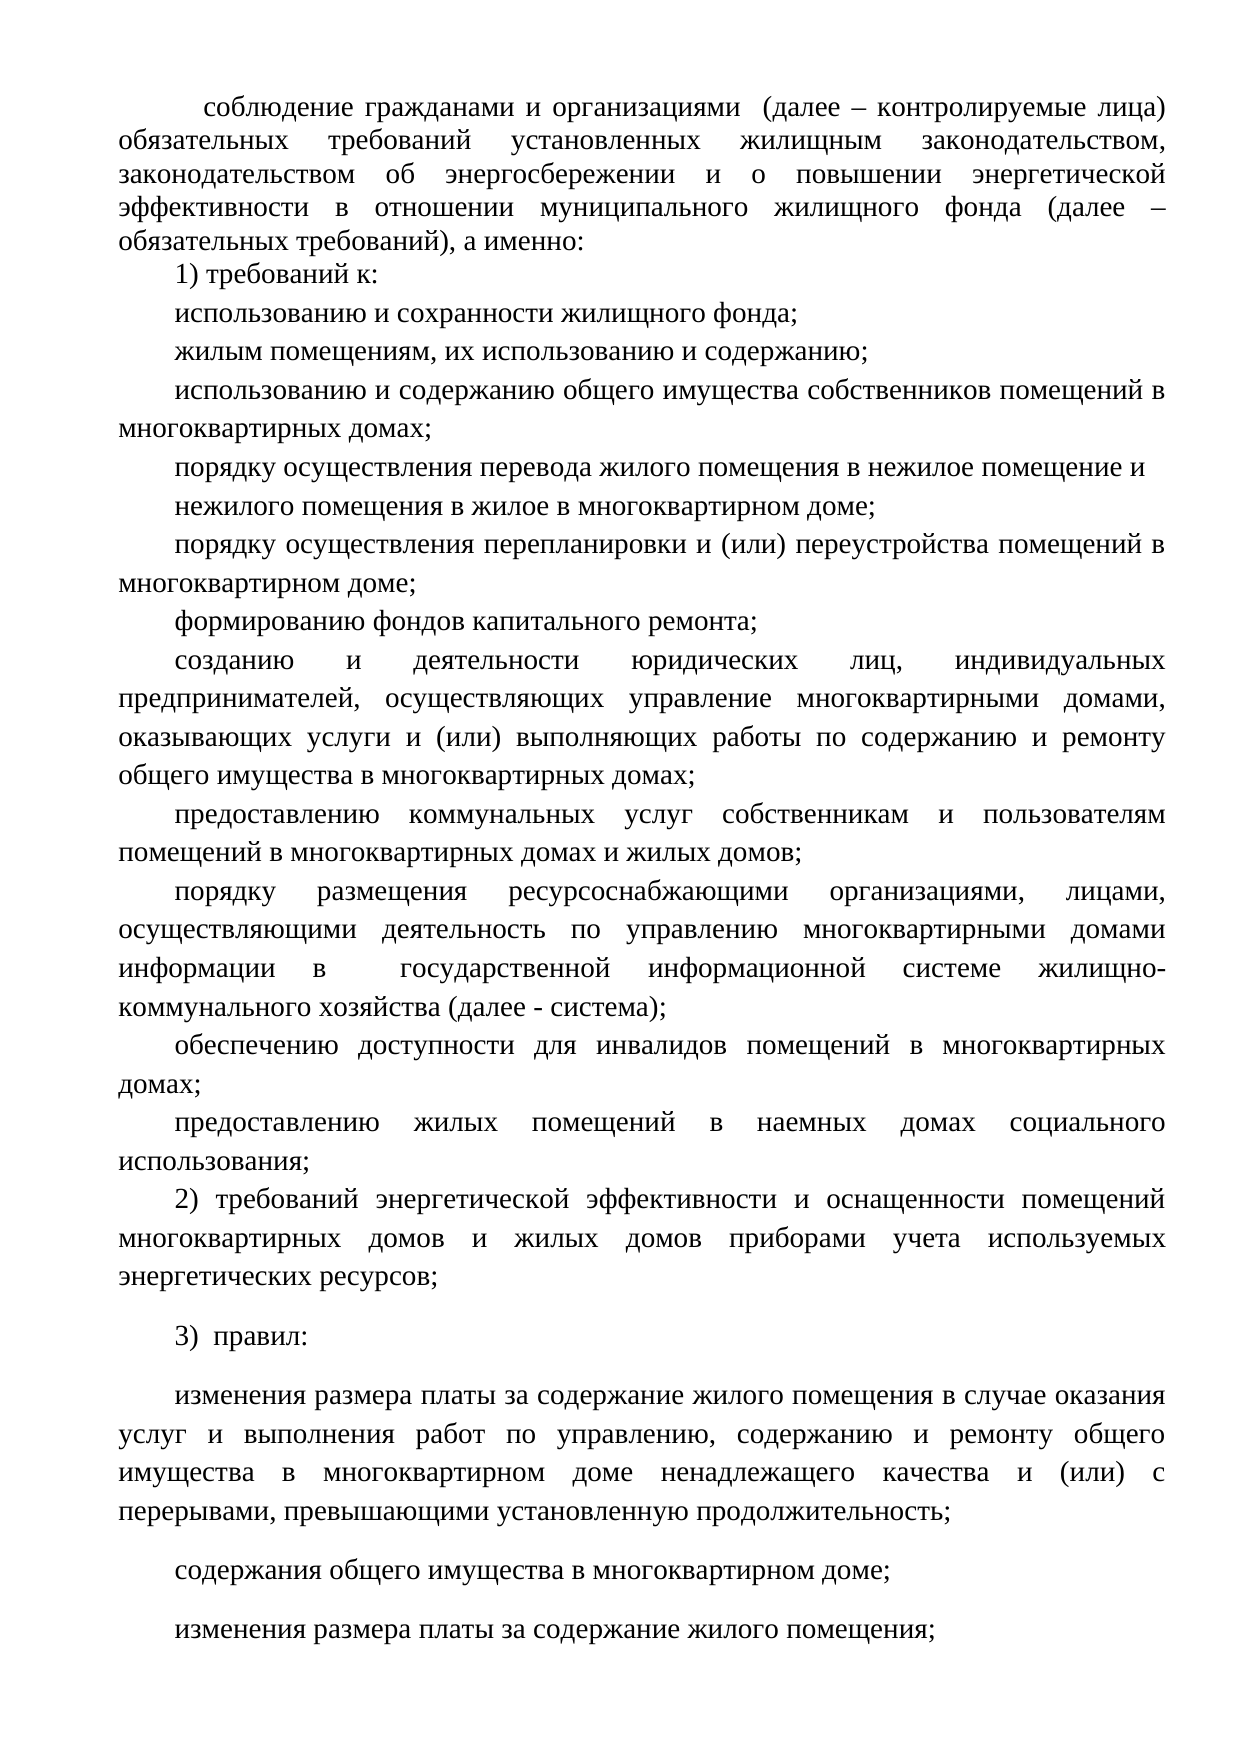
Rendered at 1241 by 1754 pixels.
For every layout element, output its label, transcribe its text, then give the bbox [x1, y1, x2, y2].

text содержания общего имущества в многоквартирном доме; [118, 1552, 1167, 1586]
text 1) требований к: [118, 256, 1167, 290]
text созданию и деятельности юридических лиц, индивидуальных предпринимателей, осуществляющих управление многоквартирными домами, оказывающих услуги и (или) выполняющих работы по содержанию и ремонту общего имущества в многоквартирных домах; [118, 642, 1167, 791]
text нежилого помещения в жилое в многоквартирном доме; [118, 488, 1167, 521]
text обеспечению доступности для инвалидов помещений в многоквартирных домах; [118, 1027, 1167, 1099]
text использованию и сохранности жилищного фонда; [118, 295, 1167, 328]
text изменения размера платы за содержание жилого помещения; [118, 1612, 1167, 1645]
text 3) правил: [118, 1318, 1167, 1351]
text 2) требований энергетической эффективности и оснащенности помещений многоквартирных домов и жилых домов приборами учета используемых энергетических ресурсов; [118, 1181, 1167, 1292]
text использованию и содержанию общего имущества собственников помещений в многоквартирных домах; [118, 372, 1167, 444]
text предоставлению жилых помещений в наемных домах социального использования; [118, 1104, 1167, 1176]
text предоставлению коммунальных услуг собственникам и пользователям помещений в многоквартирных домах и жилых домов; [118, 796, 1167, 868]
list соблюдение гражданами и организациями (далее – контролируемые лица) обязательных требований установленных жилищным законодательством, законодательством об энергосбережении и о повышении энергетической эффективности в отношении муниципального жилищного фонда (далее – обязательных требований), а именно: [118, 89, 1167, 256]
text порядку осуществления перевода жилого помещения в нежилое помещение и [118, 449, 1167, 483]
text порядку размещения ресурсоснабжающими организациями, лицами, осуществляющими деятельность по управлению многоквартирными домами информации в государственной информационной системе жилищно-коммунального хозяйства (далее - система); [118, 873, 1167, 1022]
text изменения размера платы за содержание жилого помещения в случае оказания услуг и выполнения работ по управлению, содержанию и ремонту общего имущества в многоквартирном доме ненадлежащего качества и (или) с перерывами, превышающими установленную продолжительность; [118, 1377, 1167, 1526]
text жилым помещениям, их использованию и содержанию; [118, 333, 1167, 367]
text порядку осуществления перепланировки и (или) переустройства помещений в многоквартирном доме; [118, 526, 1167, 598]
text формированию фондов капитального ремонта; [118, 603, 1167, 637]
